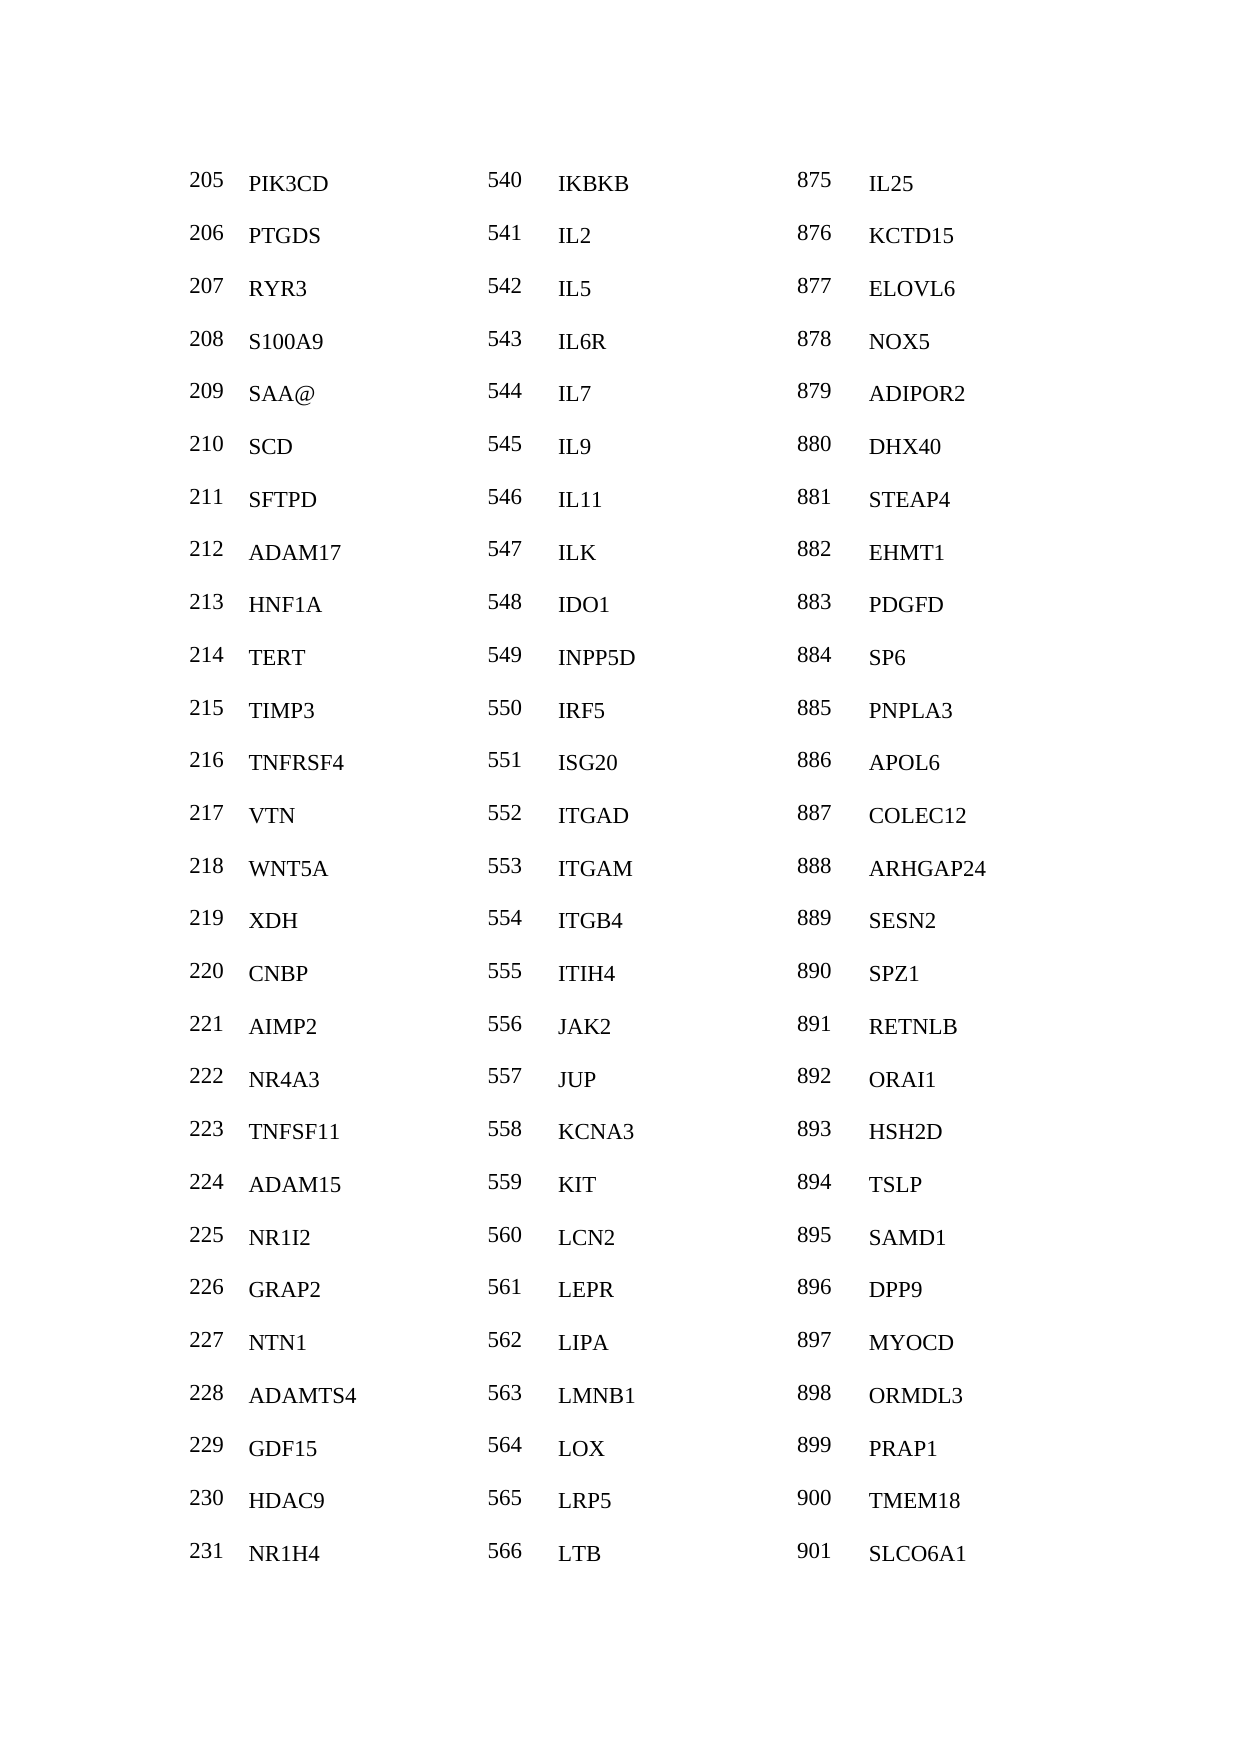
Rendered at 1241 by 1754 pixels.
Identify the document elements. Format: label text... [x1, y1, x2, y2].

table_cell 220 [188, 953, 247, 1005]
table_cell 882 [795, 531, 867, 584]
table_cell 207 [188, 268, 247, 320]
table_cell TIMP3 [247, 689, 486, 742]
table_cell 879 [795, 373, 867, 426]
table_cell 566 [486, 1533, 556, 1585]
table_cell ADAM17 [247, 531, 486, 584]
table_cell SP6 [867, 636, 1106, 689]
table_cell 547 [486, 531, 556, 584]
table_cell HDAC9 [247, 1480, 486, 1532]
table_cell JUP [556, 1058, 795, 1111]
table_cell LCN2 [556, 1216, 795, 1269]
table_cell 898 [795, 1374, 867, 1427]
table_cell IL9 [556, 426, 795, 478]
table_cell ITIH4 [556, 953, 795, 1005]
table_cell 557 [486, 1058, 556, 1111]
table_cell 887 [795, 795, 867, 847]
table_cell 889 [795, 900, 867, 953]
table_cell 553 [486, 847, 556, 900]
table_cell ITGAM [556, 847, 795, 900]
table_cell COLEC12 [867, 795, 1106, 847]
table_cell MYOCD [867, 1322, 1106, 1374]
table_cell 561 [486, 1269, 556, 1322]
table_cell 900 [795, 1480, 867, 1532]
table_cell 223 [188, 1111, 247, 1163]
table_cell 562 [486, 1322, 556, 1374]
table_cell 231 [188, 1533, 247, 1585]
table_cell 211 [188, 478, 247, 531]
table_cell SESN2 [867, 900, 1106, 953]
table_cell NR1H4 [247, 1533, 486, 1585]
table_cell 542 [486, 268, 556, 320]
table_cell NTN1 [247, 1322, 486, 1374]
table_cell NOX5 [867, 320, 1106, 373]
table_cell ELOVL6 [867, 268, 1106, 320]
table_cell 888 [795, 847, 867, 900]
table_cell AIMP2 [247, 1005, 486, 1058]
table_cell IKBKB [556, 162, 795, 215]
table_cell PIK3CD [247, 162, 486, 215]
table_cell ADIPOR2 [867, 373, 1106, 426]
table_cell 895 [795, 1216, 867, 1269]
table_cell PNPLA3 [867, 689, 1106, 742]
table_cell 228 [188, 1374, 247, 1427]
table_cell TNFRSF4 [247, 742, 486, 794]
table_cell 886 [795, 742, 867, 794]
table_cell 209 [188, 373, 247, 426]
table_cell LOX [556, 1427, 795, 1480]
table_cell 558 [486, 1111, 556, 1163]
table_cell KCNA3 [556, 1111, 795, 1163]
table_cell RETNLB [867, 1005, 1106, 1058]
table_cell 881 [795, 478, 867, 531]
table_cell IDO1 [556, 584, 795, 636]
table_cell 226 [188, 1269, 247, 1322]
table_cell ITGB4 [556, 900, 795, 953]
table_cell IL5 [556, 268, 795, 320]
table_cell VTN [247, 795, 486, 847]
table_cell 564 [486, 1427, 556, 1480]
table_cell SCD [247, 426, 486, 478]
table_cell IL25 [867, 162, 1106, 215]
table_cell 550 [486, 689, 556, 742]
table_cell HNF1A [247, 584, 486, 636]
table_cell IL6R [556, 320, 795, 373]
table_cell TMEM18 [867, 1480, 1106, 1532]
table_cell 890 [795, 953, 867, 1005]
table_cell ORMDL3 [867, 1374, 1106, 1427]
table_cell 215 [188, 689, 247, 742]
table_cell 218 [188, 847, 247, 900]
table_cell 540 [486, 162, 556, 215]
table_cell 883 [795, 584, 867, 636]
table_cell 563 [486, 1374, 556, 1427]
table_cell 875 [795, 162, 867, 215]
table_cell 551 [486, 742, 556, 794]
table_cell TERT [247, 636, 486, 689]
table_cell 555 [486, 953, 556, 1005]
table_cell 206 [188, 215, 247, 267]
table_cell KIT [556, 1164, 795, 1216]
table_cell XDH [247, 900, 486, 953]
table_cell 217 [188, 795, 247, 847]
table_cell 896 [795, 1269, 867, 1322]
table_cell IL11 [556, 478, 795, 531]
table_cell 549 [486, 636, 556, 689]
table_cell SAMD1 [867, 1216, 1106, 1269]
table_cell SFTPD [247, 478, 486, 531]
table_cell DPP9 [867, 1269, 1106, 1322]
table_cell SAA@ [247, 373, 486, 426]
table_cell ADAM15 [247, 1164, 486, 1216]
table_cell 216 [188, 742, 247, 794]
table_cell 559 [486, 1164, 556, 1216]
table_cell ORAI1 [867, 1058, 1106, 1111]
table_cell INPP5D [556, 636, 795, 689]
table_cell 221 [188, 1005, 247, 1058]
table_cell 884 [795, 636, 867, 689]
table_cell RYR3 [247, 268, 486, 320]
table_cell 556 [486, 1005, 556, 1058]
table_cell SPZ1 [867, 953, 1106, 1005]
table_cell PTGDS [247, 215, 486, 267]
table_cell 544 [486, 373, 556, 426]
table_cell JAK2 [556, 1005, 795, 1058]
table_cell 227 [188, 1322, 247, 1374]
table_cell SLCO6A1 [867, 1533, 1106, 1585]
table_cell DHX40 [867, 426, 1106, 478]
table_cell 229 [188, 1427, 247, 1480]
table_cell LMNB1 [556, 1374, 795, 1427]
table_cell APOL6 [867, 742, 1106, 794]
table_cell 876 [795, 215, 867, 267]
table_cell IL7 [556, 373, 795, 426]
table_cell 212 [188, 531, 247, 584]
table_cell 892 [795, 1058, 867, 1111]
table_cell 897 [795, 1322, 867, 1374]
table_cell TSLP [867, 1164, 1106, 1216]
table_cell ISG20 [556, 742, 795, 794]
table_cell 208 [188, 320, 247, 373]
table_cell ARHGAP24 [867, 847, 1106, 900]
table_cell HSH2D [867, 1111, 1106, 1163]
table_cell EHMT1 [867, 531, 1106, 584]
table_cell 880 [795, 426, 867, 478]
table_cell 210 [188, 426, 247, 478]
table_cell PDGFD [867, 584, 1106, 636]
table_cell CNBP [247, 953, 486, 1005]
table_cell 894 [795, 1164, 867, 1216]
table_cell LRP5 [556, 1480, 795, 1532]
table_cell TNFSF11 [247, 1111, 486, 1163]
table_cell 554 [486, 900, 556, 953]
table_cell IL2 [556, 215, 795, 267]
table_cell LEPR [556, 1269, 795, 1322]
table_cell 205 [188, 162, 247, 215]
table_cell STEAP4 [867, 478, 1106, 531]
table_cell 213 [188, 584, 247, 636]
table_cell 230 [188, 1480, 247, 1532]
table_cell 552 [486, 795, 556, 847]
table_cell LTB [556, 1533, 795, 1585]
table_cell 893 [795, 1111, 867, 1163]
table_cell 225 [188, 1216, 247, 1269]
table_cell 901 [795, 1533, 867, 1585]
table_cell 224 [188, 1164, 247, 1216]
table_cell 891 [795, 1005, 867, 1058]
table_cell 878 [795, 320, 867, 373]
table_cell S100A9 [247, 320, 486, 373]
table_cell 899 [795, 1427, 867, 1480]
table_cell LIPA [556, 1322, 795, 1374]
table_cell NR4A3 [247, 1058, 486, 1111]
table_cell GDF15 [247, 1427, 486, 1480]
table_cell 214 [188, 636, 247, 689]
table_cell 219 [188, 900, 247, 953]
table_cell 222 [188, 1058, 247, 1111]
table_cell 543 [486, 320, 556, 373]
table_cell 545 [486, 426, 556, 478]
table_cell 565 [486, 1480, 556, 1532]
table_cell 877 [795, 268, 867, 320]
table_cell IRF5 [556, 689, 795, 742]
table_cell ADAMTS4 [247, 1374, 486, 1427]
table_cell ITGAD [556, 795, 795, 847]
table_cell 885 [795, 689, 867, 742]
table_cell 546 [486, 478, 556, 531]
table_cell WNT5A [247, 847, 486, 900]
table_cell ILK [556, 531, 795, 584]
table_cell 560 [486, 1216, 556, 1269]
table_cell NR1I2 [247, 1216, 486, 1269]
table_cell GRAP2 [247, 1269, 486, 1322]
table_cell PRAP1 [867, 1427, 1106, 1480]
table_cell KCTD15 [867, 215, 1106, 267]
table_cell 541 [486, 215, 556, 267]
table_cell 548 [486, 584, 556, 636]
